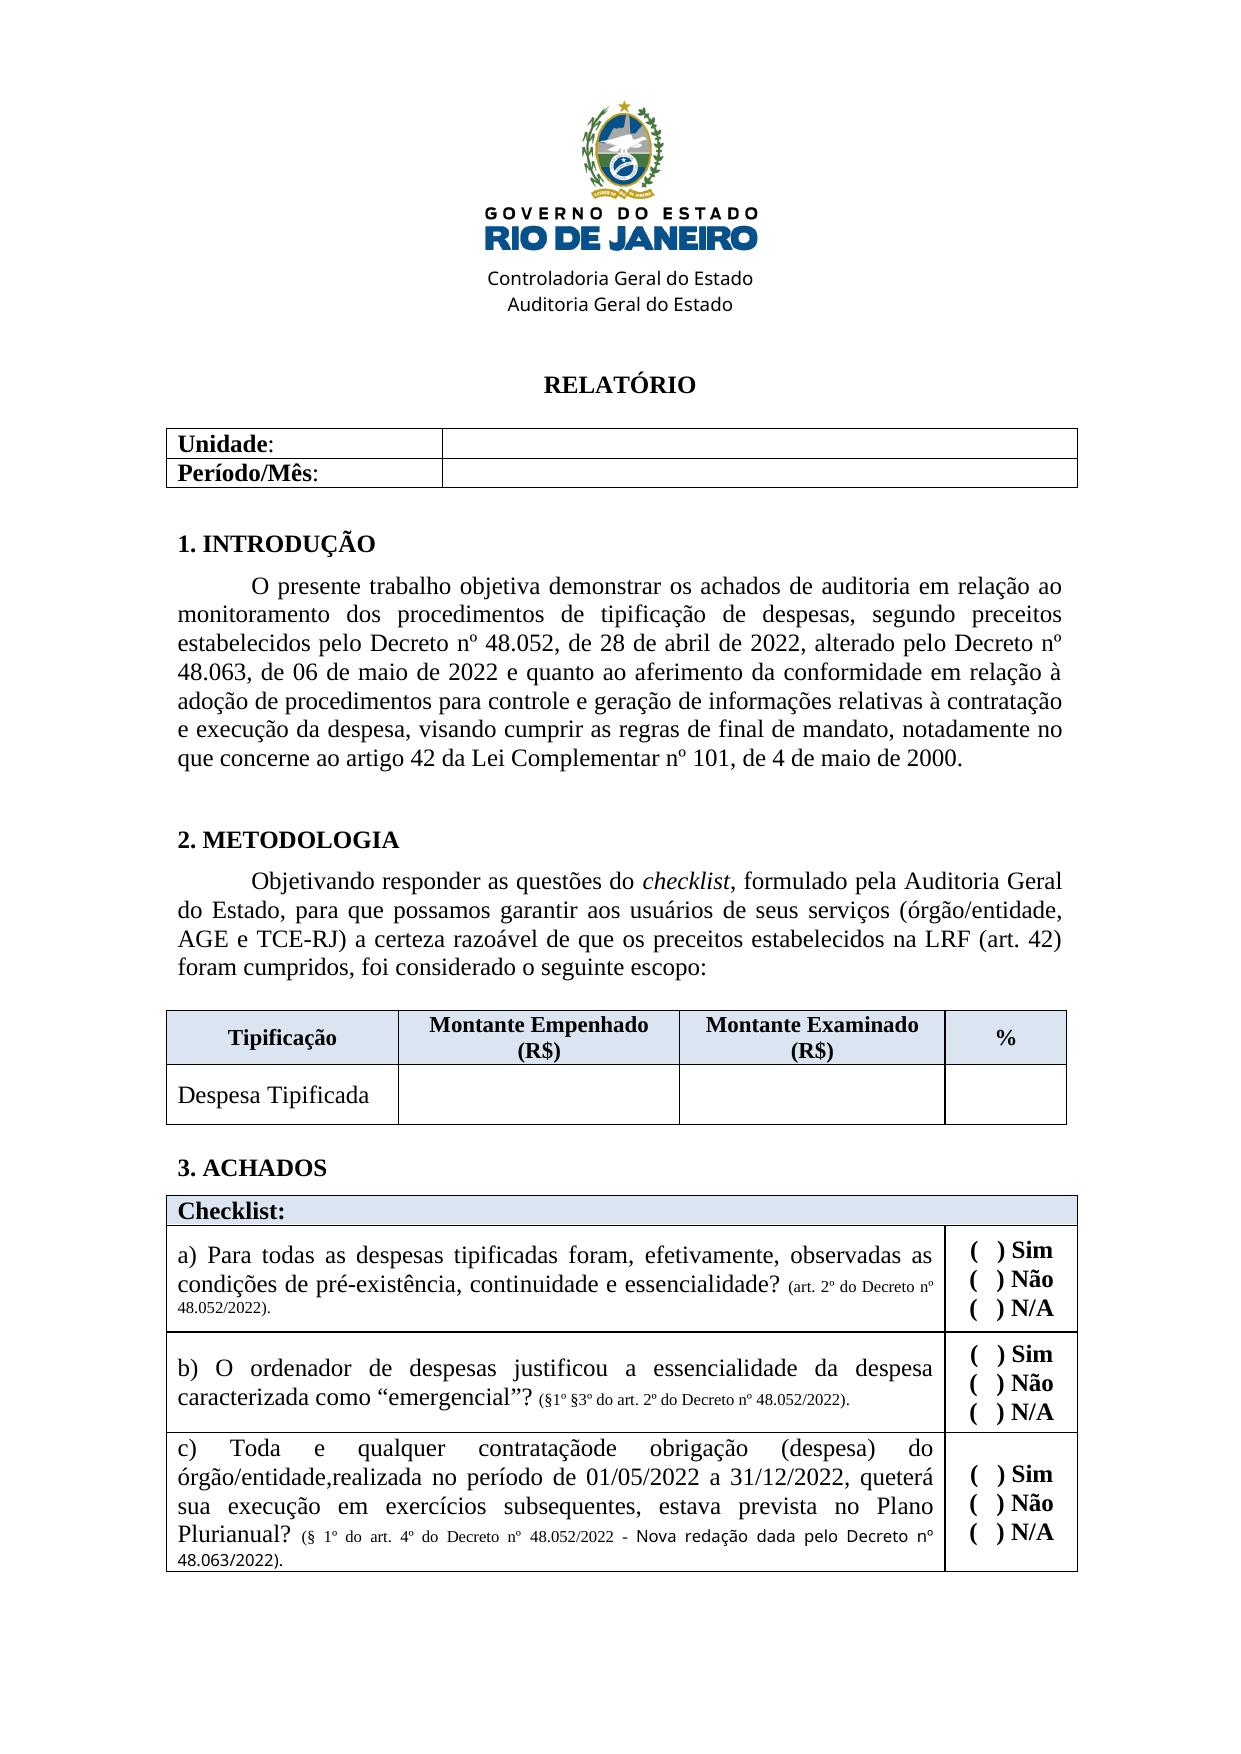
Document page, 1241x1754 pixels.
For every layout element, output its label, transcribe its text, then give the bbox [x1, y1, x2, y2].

table_cell Período/Mês: [167, 459, 442, 487]
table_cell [946, 1433, 1077, 1571]
table_cell a) Para todas as despesas tipificadas foram, efetivamente, observadas as condições de pré-existência, continuidade e essencialidade? (art. 2º do Decreto nº 48.052/2022). [167, 1226, 944, 1331]
table_cell ( ) Sim ( ) Não ( ) N/A [946, 1226, 1077, 1331]
text Controladoria Geral do Estado Auditoria Geral do Estado [177, 148, 1063, 316]
table_header Tipificação [167, 1011, 398, 1064]
table_cell c) Toda e qualquer contrataçãode obrigação (despesa) do órgão/entidade,realizada no período de 01/05/2022 a 31/12/2022, queterá sua execução em exercícios subsequentes, estava prevista no Plano Plurianual? (§ 1º do art. 4º do Decreto nº 48.052/2022 - Nova redação dada pelo Decreto nº 48.063/2022). [167, 1433, 944, 1571]
text O presente trabalho objetiva demonstrar os achados de auditoria em relação ao monitoramento dos procedimentos de tipificação de despesas, segundo preceitos estabelecidos pelo Decreto nº 48.052, de 28 de abril de 2022, alterado pelo Decreto nº 48.063, de 06 de maio de 2022 e quanto ao aferimento da conformidade em relação à adoção de procedimentos para controle e geração de informações relativas à contratação e execução da despesa, visando cumprir as regras de final de mandato, notadamente no que concerne ao artigo 42 da Lei Complementar nº 101, de 4 de maio de 2000. [177, 571, 1063, 772]
table_cell ( ) Sim ( ) Não ( ) N/A [946, 1333, 1077, 1432]
table_header [443, 429, 1077, 457]
text 1. INTRODUÇÃO [177, 529, 1063, 558]
table_header % [946, 1011, 1066, 1064]
table_header Montante Empenhado (R$) [399, 1011, 679, 1064]
text 3. ACHADOS [177, 1153, 1063, 1182]
text Objetivando responder as questões do checklist, formulado pela Auditoria Geral do Estado, para que possamos garantir aos usuários de seus serviços (órgão/entidade, AGE e TCE-RJ) a certeza razoável de que os preceitos estabelecidos na LRF (art. 42) foram cumpridos, foi considerado o seguinte escopo: [177, 866, 1063, 981]
table_header Montante Examinado (R$) [680, 1011, 944, 1064]
text RELATÓRIO [177, 370, 1063, 399]
table_cell [443, 459, 1077, 487]
table_header Checklist: [167, 1196, 1077, 1224]
picture [480, 89, 762, 266]
table_cell b) O ordenador de despesas justificou a essencialidade da despesa caracterizada como “emergencial”? (§1º §3º do art. 2º do Decreto nº 48.052/2022). [167, 1333, 944, 1432]
table_cell Despesa Tipificada [167, 1065, 398, 1124]
table_header Unidade: [167, 429, 442, 457]
table_cell [680, 1065, 944, 1124]
table_cell [946, 1065, 1066, 1124]
table_cell [399, 1065, 679, 1124]
text 2. METODOLOGIA [177, 825, 1063, 854]
